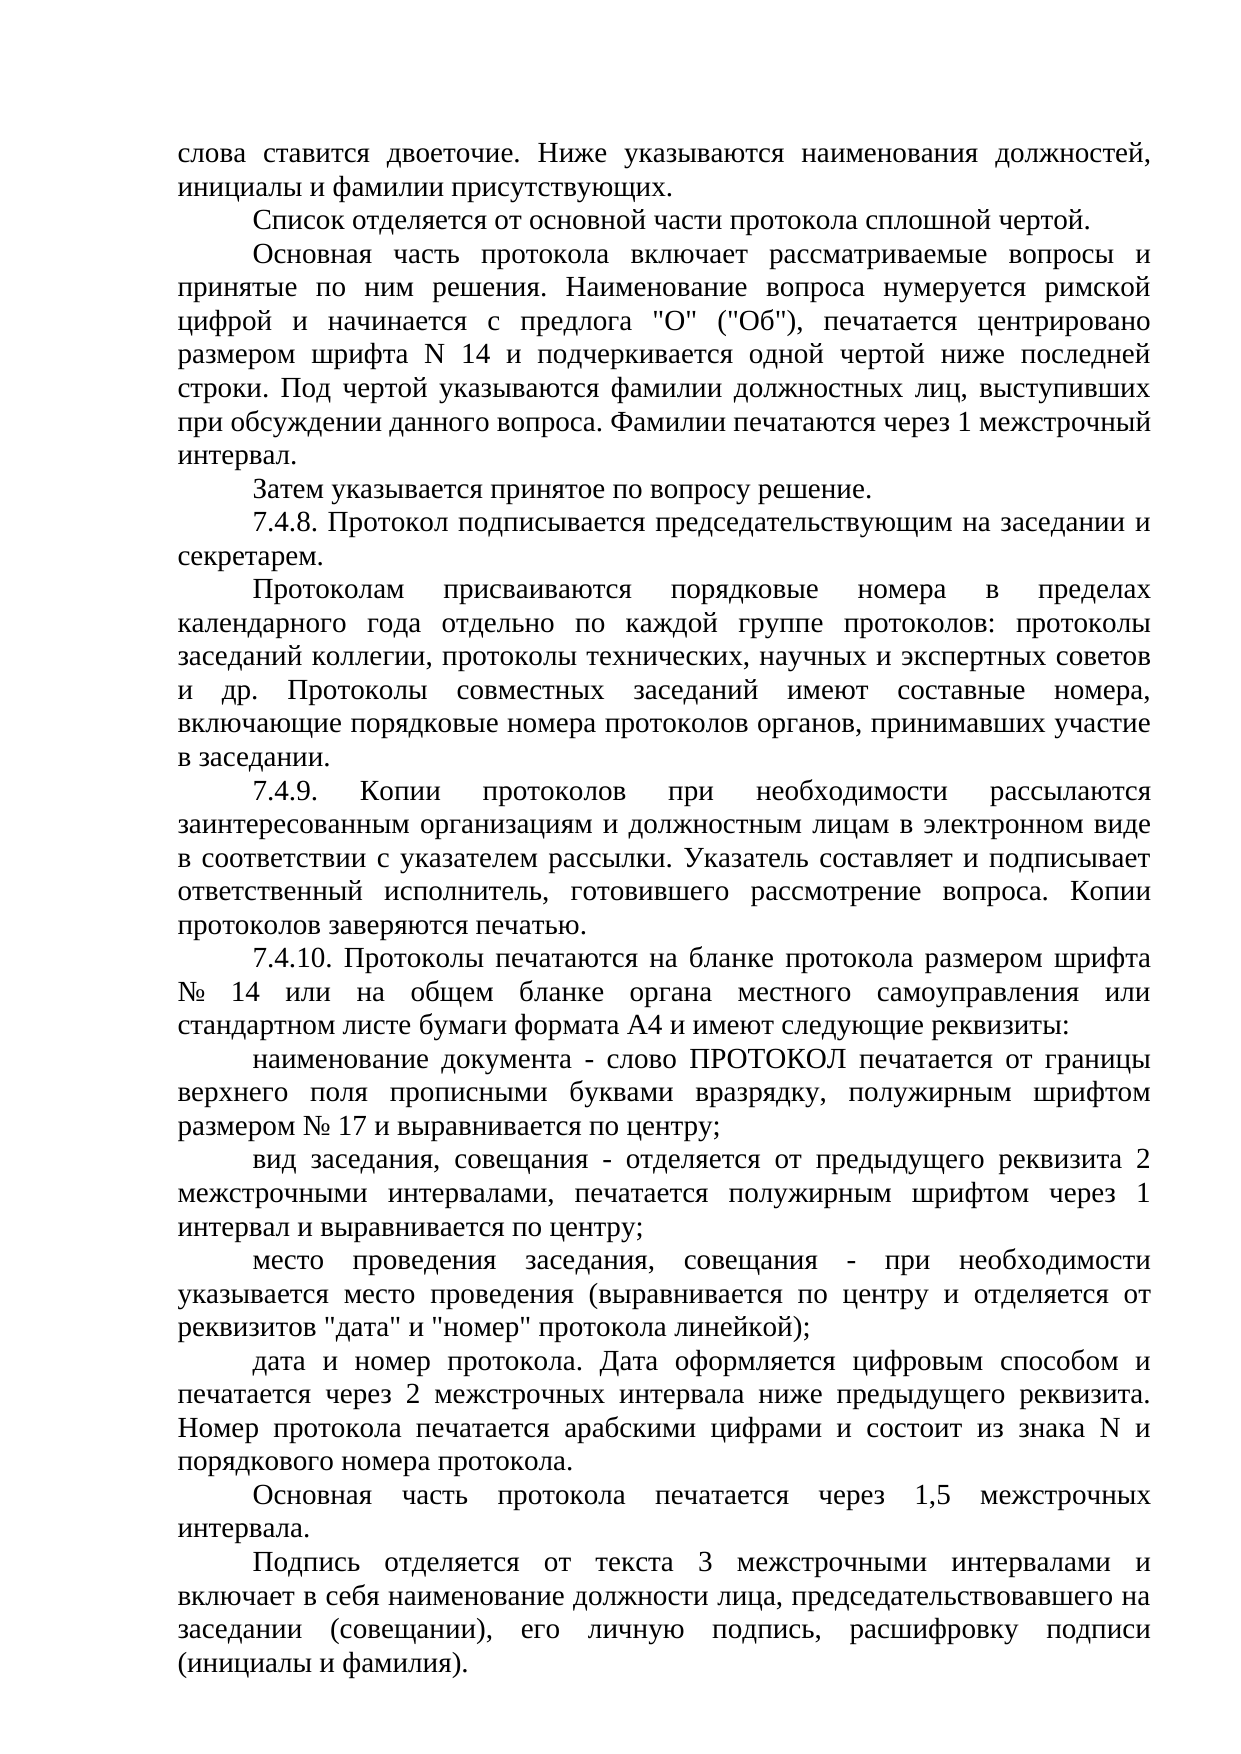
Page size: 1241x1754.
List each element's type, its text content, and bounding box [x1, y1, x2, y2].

text Список отделяется от основной части протокола сплошной чертой. [177, 202, 1152, 236]
text Протоколам присваиваются порядковые номера в пределах календарного года отдельно по каждой группе протоколов: протоколы заседаний коллегии, протоколы технических, научных и экспертных советов и др. Протоколы совместных заседаний имеют составные номера, включающие порядковые номера протоколов органов, принимавших участие в заседании. [177, 571, 1152, 773]
text 7.4.10. Протоколы печатаются на бланке протокола размером шрифта № 14 или на общем бланке органа местного самоуправления или стандартном листе бумаги формата А4 и имеют следующие реквизиты: [177, 940, 1152, 1041]
text место проведения заседания, совещания - при необходимости указывается место проведения (выравнивается по центру и отделяется от реквизитов "дата" и "номер" протокола линейкой); [177, 1242, 1152, 1343]
text вид заседания, совещания - отделяется от предыдущего реквизита 2 межстрочными интервалами, печатается полужирным шрифтом через 1 интервал и выравнивается по центру; [177, 1142, 1152, 1242]
text Основная часть протокола печатается через 1,5 межстрочных интервала. [177, 1477, 1152, 1544]
text Основная часть протокола включает рассматриваемые вопросы и принятые по ним решения. Наименование вопроса нумеруется римской цифрой и начинается с предлога "О" ("Об"), печатается центрировано размером шрифта N 14 и подчеркивается одной чертой ниже последней строки. Под чертой указываются фамилии должностных лиц, выступивших при обсуждении данного вопроса. Фамилии печатаются через 1 межстрочный интервал. [177, 236, 1152, 471]
text 7.4.9. Копии протоколов при необходимости рассылаются заинтересованным организациям и должностным лицам в электронном виде в соответствии с указателем рассылки. Указатель составляет и подписывает ответственный исполнитель, готовившего рассмотрение вопроса. Копии протоколов заверяются печатью. [177, 773, 1152, 940]
text 7.4.8. Протокол подписывается председательствующим на заседании и секретарем. [177, 504, 1152, 571]
text дата и номер протокола. Дата оформляется цифровым способом и печатается через 2 межстрочных интервала ниже предыдущего реквизита. Номер протокола печатается арабскими цифрами и состоит из знака N и порядкового номера протокола. [177, 1343, 1152, 1477]
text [177, 135, 1152, 202]
text Подпись отделяется от текста 3 межстрочными интервалами и включает в себя наименование должности лица, председательствовавшего на заседании (совещании), его личную подпись, расшифровку подписи (инициалы и фамилия). [177, 1544, 1152, 1678]
text наименование документа - слово ПРОТОКОЛ печатается от границы верхнего поля прописными буквами вразрядку, полужирным шрифтом размером № 17 и выравнивается по центру; [177, 1041, 1152, 1142]
text Затем указывается принятое по вопросу решение. [177, 471, 1152, 504]
